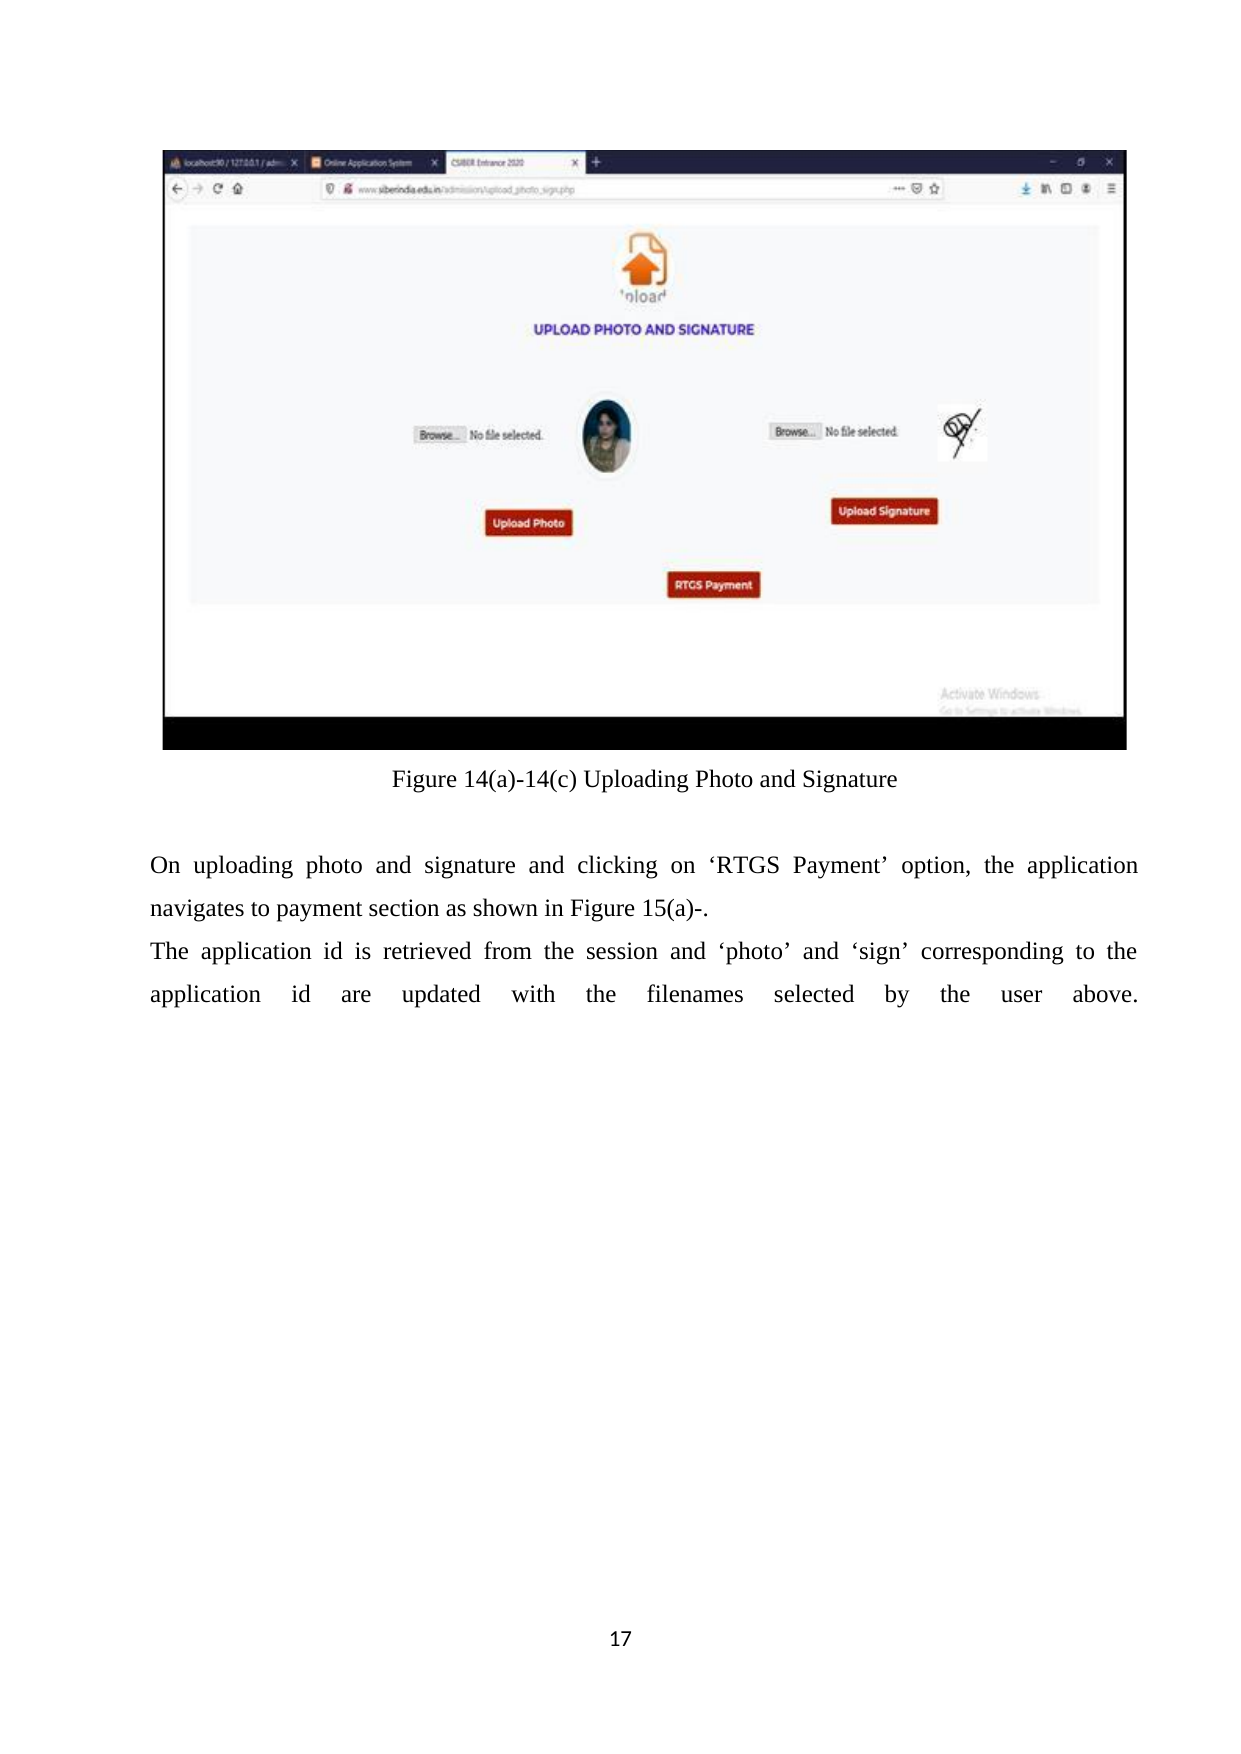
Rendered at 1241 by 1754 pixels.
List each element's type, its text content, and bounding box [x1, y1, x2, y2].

text Figure 14(a)-14(c) Uploading Photo and Signature [150, 764, 1139, 793]
text On uploading photo and signature and clicking on ‘RTGS Payment’ option, the application navigates to payment section as shown in Figure 15(a)-. [150, 850, 1139, 922]
picture [162, 150, 1127, 750]
text The application id is retrieved from the session and ‘photo’ and ‘sign’ corresponding to the application id are updated with the filenames selected by the user above. [150, 936, 1139, 1050]
